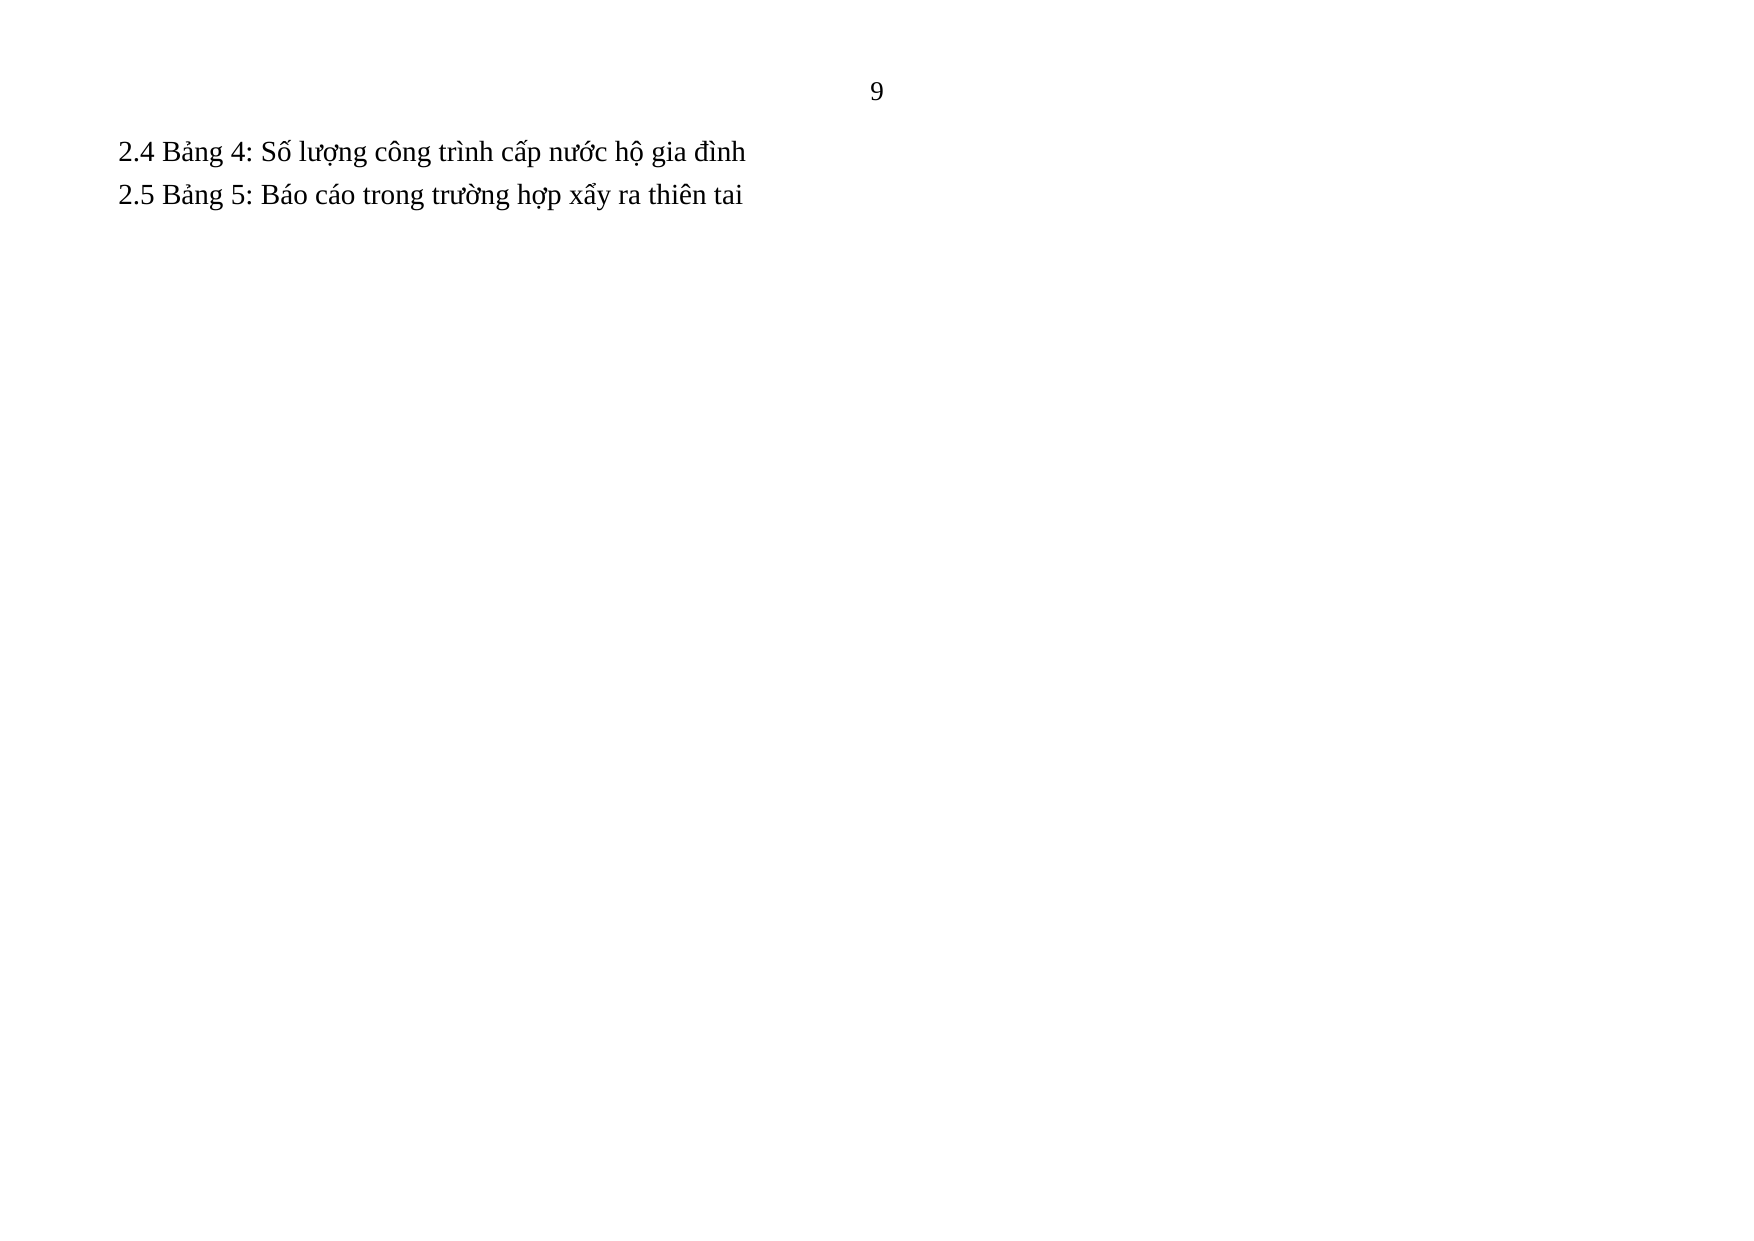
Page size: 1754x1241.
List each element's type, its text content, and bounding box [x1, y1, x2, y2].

text 2.5 Bảng 5: Báo cáo trong trường hợp xẩy ra thiên tai [118, 177, 1636, 211]
text 2.4 Bảng 4: Số lượng công trình cấp nước hộ gia đình [118, 134, 1636, 168]
